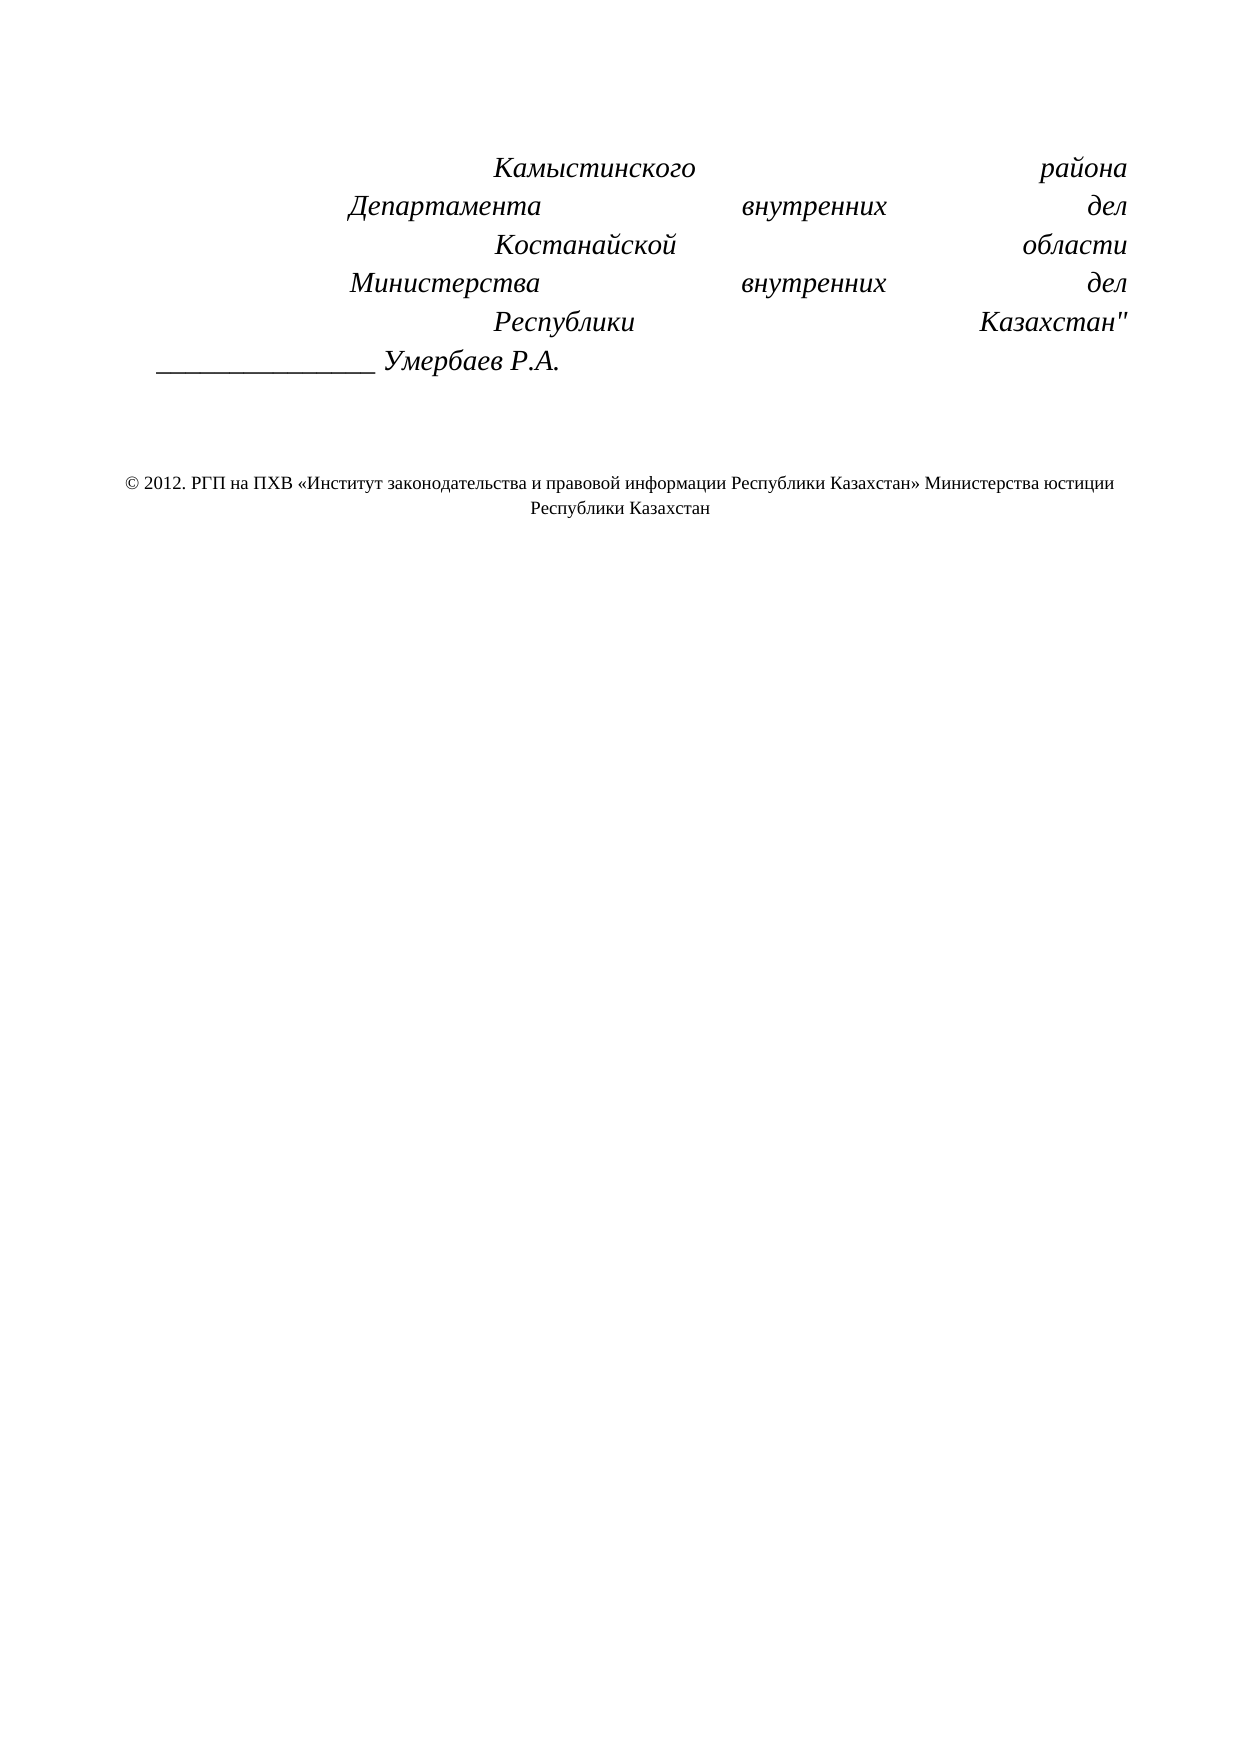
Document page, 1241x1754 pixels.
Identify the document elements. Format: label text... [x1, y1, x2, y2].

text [112, 150, 1128, 376]
text © 2012. РГП на ПХВ «Институт законодательства и правовой информации Республики Казахстан» Министерства юстиции Республики Казахстан [112, 472, 1128, 518]
